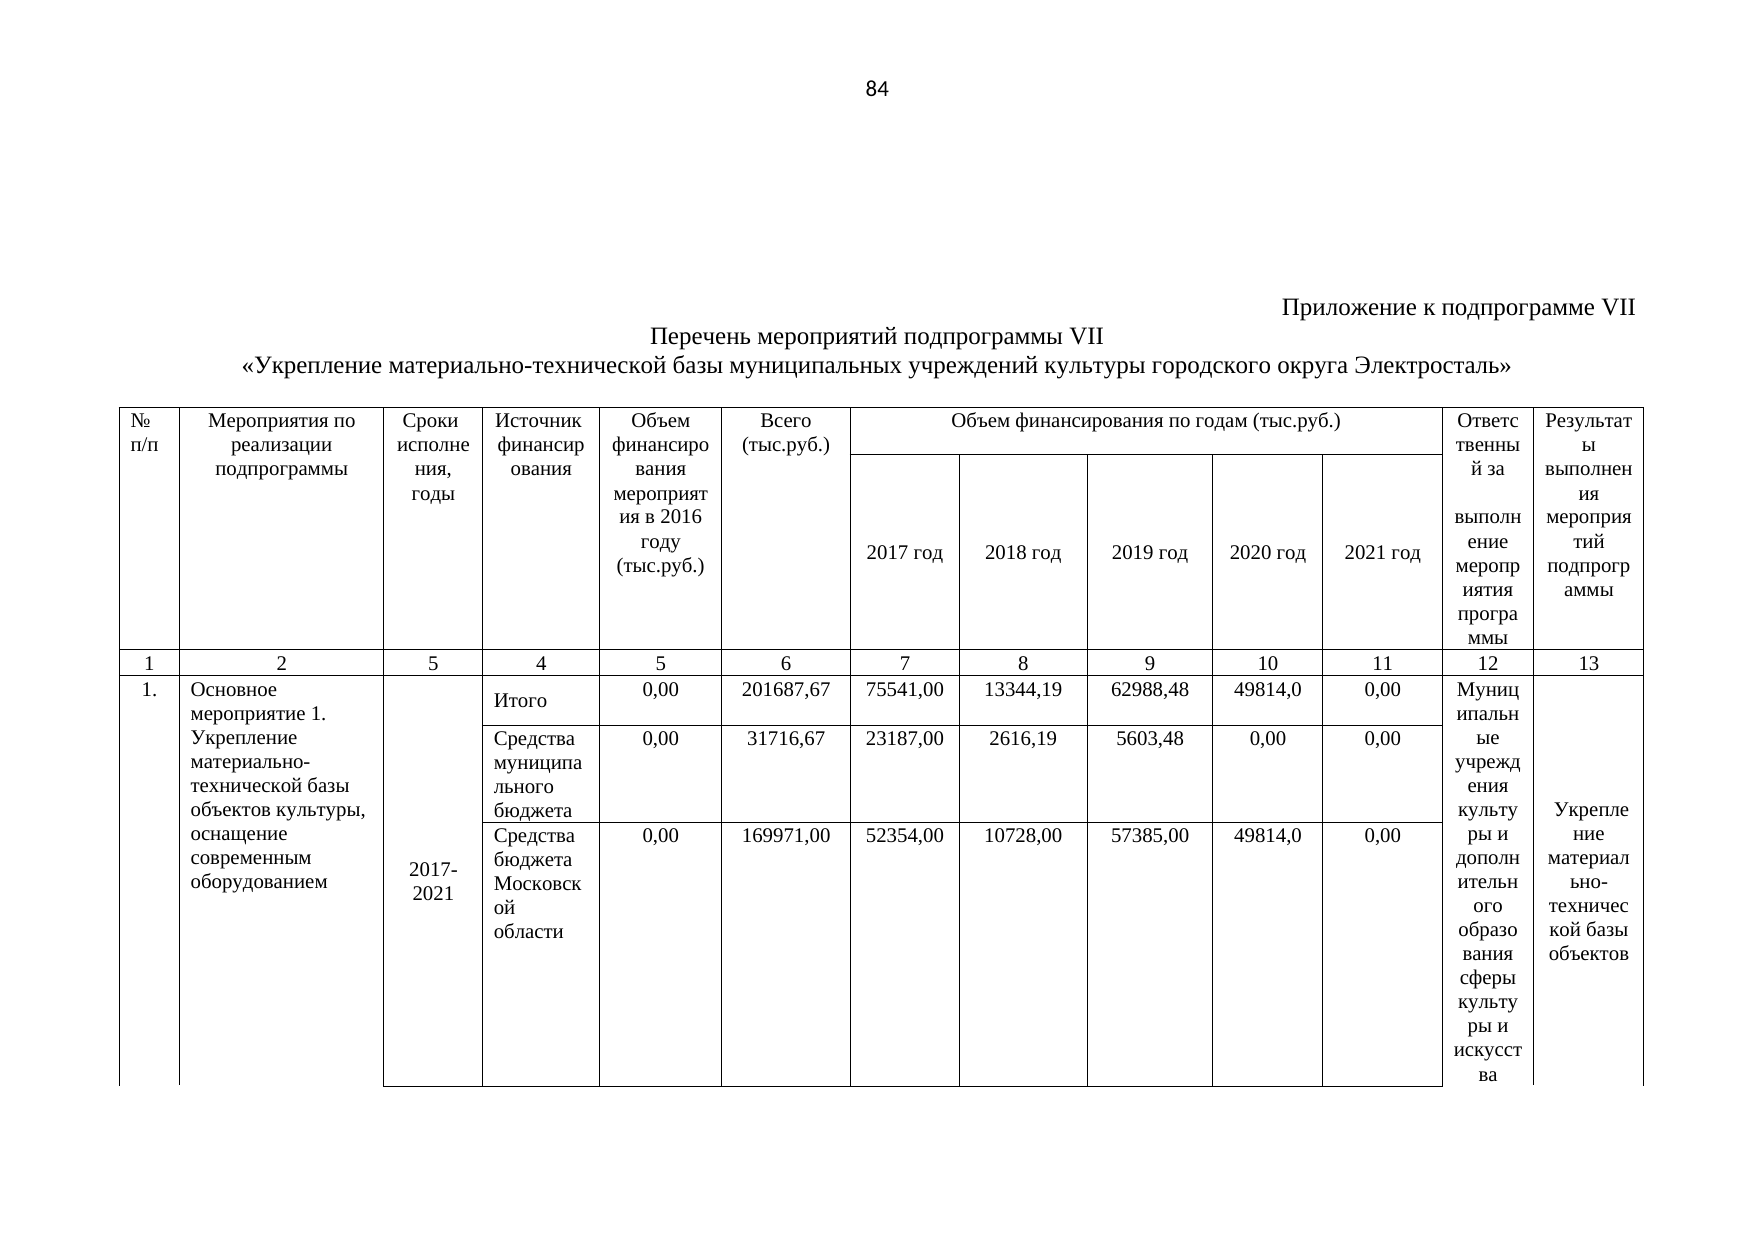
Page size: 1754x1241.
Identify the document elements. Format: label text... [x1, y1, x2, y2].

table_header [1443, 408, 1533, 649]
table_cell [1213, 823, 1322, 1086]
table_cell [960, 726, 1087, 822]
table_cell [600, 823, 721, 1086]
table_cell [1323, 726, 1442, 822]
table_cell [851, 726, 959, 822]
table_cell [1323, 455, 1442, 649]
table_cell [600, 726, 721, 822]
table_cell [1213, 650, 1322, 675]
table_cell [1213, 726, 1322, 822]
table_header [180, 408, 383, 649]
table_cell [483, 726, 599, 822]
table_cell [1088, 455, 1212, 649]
text «Укрепление материально-технической базы муниципальных учреждений культуры городского округа Электросталь» [118, 350, 1636, 378]
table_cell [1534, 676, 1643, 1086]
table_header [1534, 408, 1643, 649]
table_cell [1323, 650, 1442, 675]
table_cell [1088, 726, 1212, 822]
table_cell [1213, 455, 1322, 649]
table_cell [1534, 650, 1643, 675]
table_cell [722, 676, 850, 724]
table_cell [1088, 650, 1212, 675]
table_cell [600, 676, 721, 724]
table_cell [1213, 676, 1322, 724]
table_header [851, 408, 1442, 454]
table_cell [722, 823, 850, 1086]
text Перечень мероприятий подпрограммы VII [118, 321, 1636, 350]
text Приложение к подпрограмме VII [118, 292, 1636, 321]
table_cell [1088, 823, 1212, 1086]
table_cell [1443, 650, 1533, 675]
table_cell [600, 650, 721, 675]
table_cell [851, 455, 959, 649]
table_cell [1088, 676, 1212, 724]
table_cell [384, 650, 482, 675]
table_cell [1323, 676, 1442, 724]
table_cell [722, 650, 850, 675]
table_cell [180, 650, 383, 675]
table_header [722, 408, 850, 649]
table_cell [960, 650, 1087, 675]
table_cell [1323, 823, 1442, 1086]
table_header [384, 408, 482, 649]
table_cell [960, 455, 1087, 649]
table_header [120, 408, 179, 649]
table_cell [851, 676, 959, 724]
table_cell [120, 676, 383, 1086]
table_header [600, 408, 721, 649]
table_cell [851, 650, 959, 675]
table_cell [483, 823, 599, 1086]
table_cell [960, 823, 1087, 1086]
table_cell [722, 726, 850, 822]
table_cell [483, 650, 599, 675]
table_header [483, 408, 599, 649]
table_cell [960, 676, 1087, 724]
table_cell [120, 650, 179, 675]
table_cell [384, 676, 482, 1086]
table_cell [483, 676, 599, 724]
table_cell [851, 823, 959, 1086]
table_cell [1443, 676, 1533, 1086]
